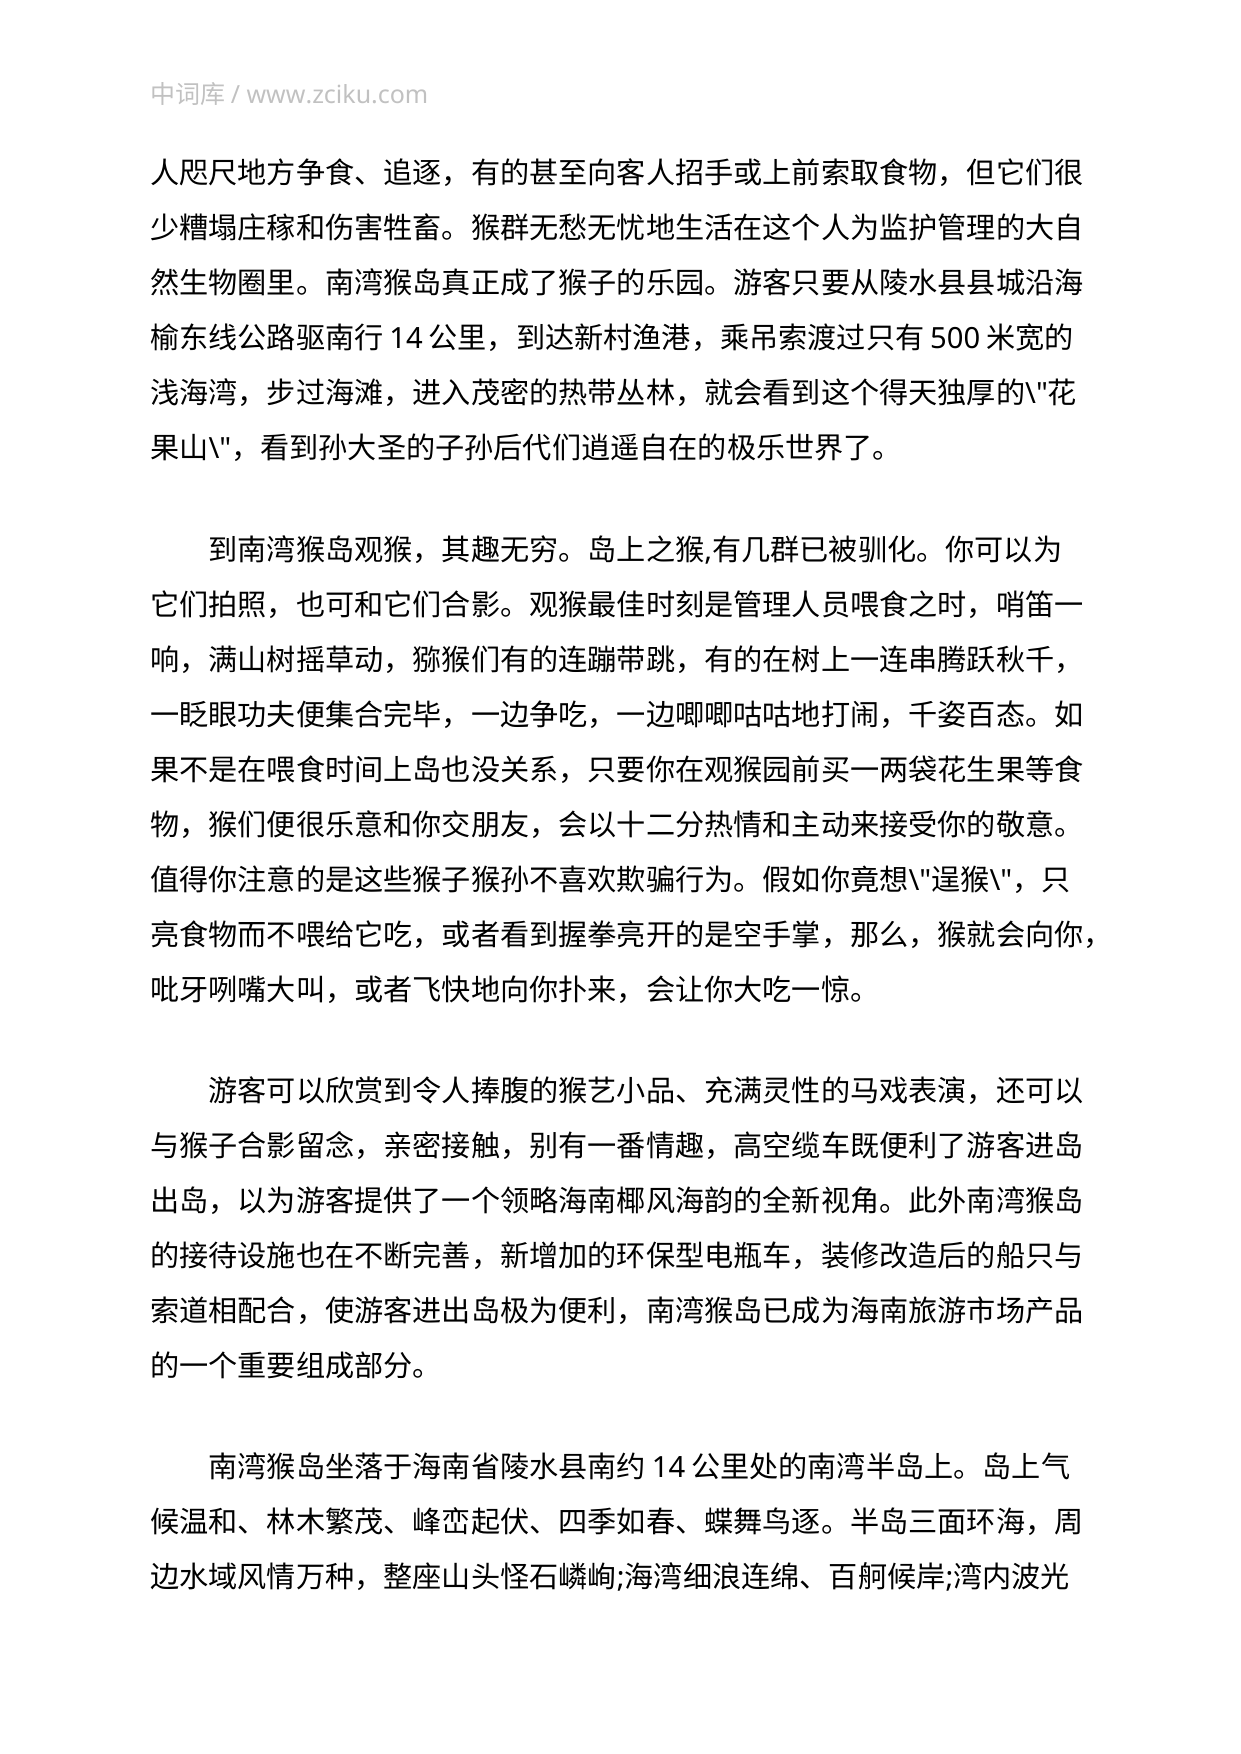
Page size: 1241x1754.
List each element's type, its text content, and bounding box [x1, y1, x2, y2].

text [150, 1444, 1090, 1596]
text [150, 150, 1090, 467]
text 游客可以欣赏到令人捧腹的猴艺小品、充满灵性的马戏表演，还可以与猴子合影留念，亲密接触，别有一番情趣，高空缆车既便利了游客进岛出岛，以为游客提供了一个领略海南椰风海韵的全新视角。此外南湾猴岛的接待设施也在不断完善，新增加的环保型电瓶车，装修改造后的船只与索道相配合，使游客进出岛极为便利，南湾猴岛已成为海南旅游市场产品的一个重要组成部分。 [150, 1068, 1090, 1384]
text 到南湾猴岛观猴，其趣无穷。岛上之猴,有几群已被驯化。你可以为它们拍照，也可和它们合影。观猴最佳时刻是管理人员喂食之时，哨笛一响，满山树摇草动，猕猴们有的连蹦带跳，有的在树上一连串腾跃秋千，一眨眼功夫便集合完毕，一边争吃，一边唧唧咕咕地打闹，千姿百态。如果不是在喂食时间上岛也没关系，只要你在观猴园前买一两袋花生果等食物，猴们便很乐意和你交朋友，会以十二分热情和主动来接受你的敬意。值得你注意的是这些猴子猴孙不喜欢欺骗行为。假如你竟想\"逞猴\"，只亮食物而不喂给它吃，或者看到握拳亮开的是空手掌，那么，猴就会向你，吡牙咧嘴大叫，或者飞快地向你扑来，会让你大吃一惊。 [150, 527, 1090, 1008]
